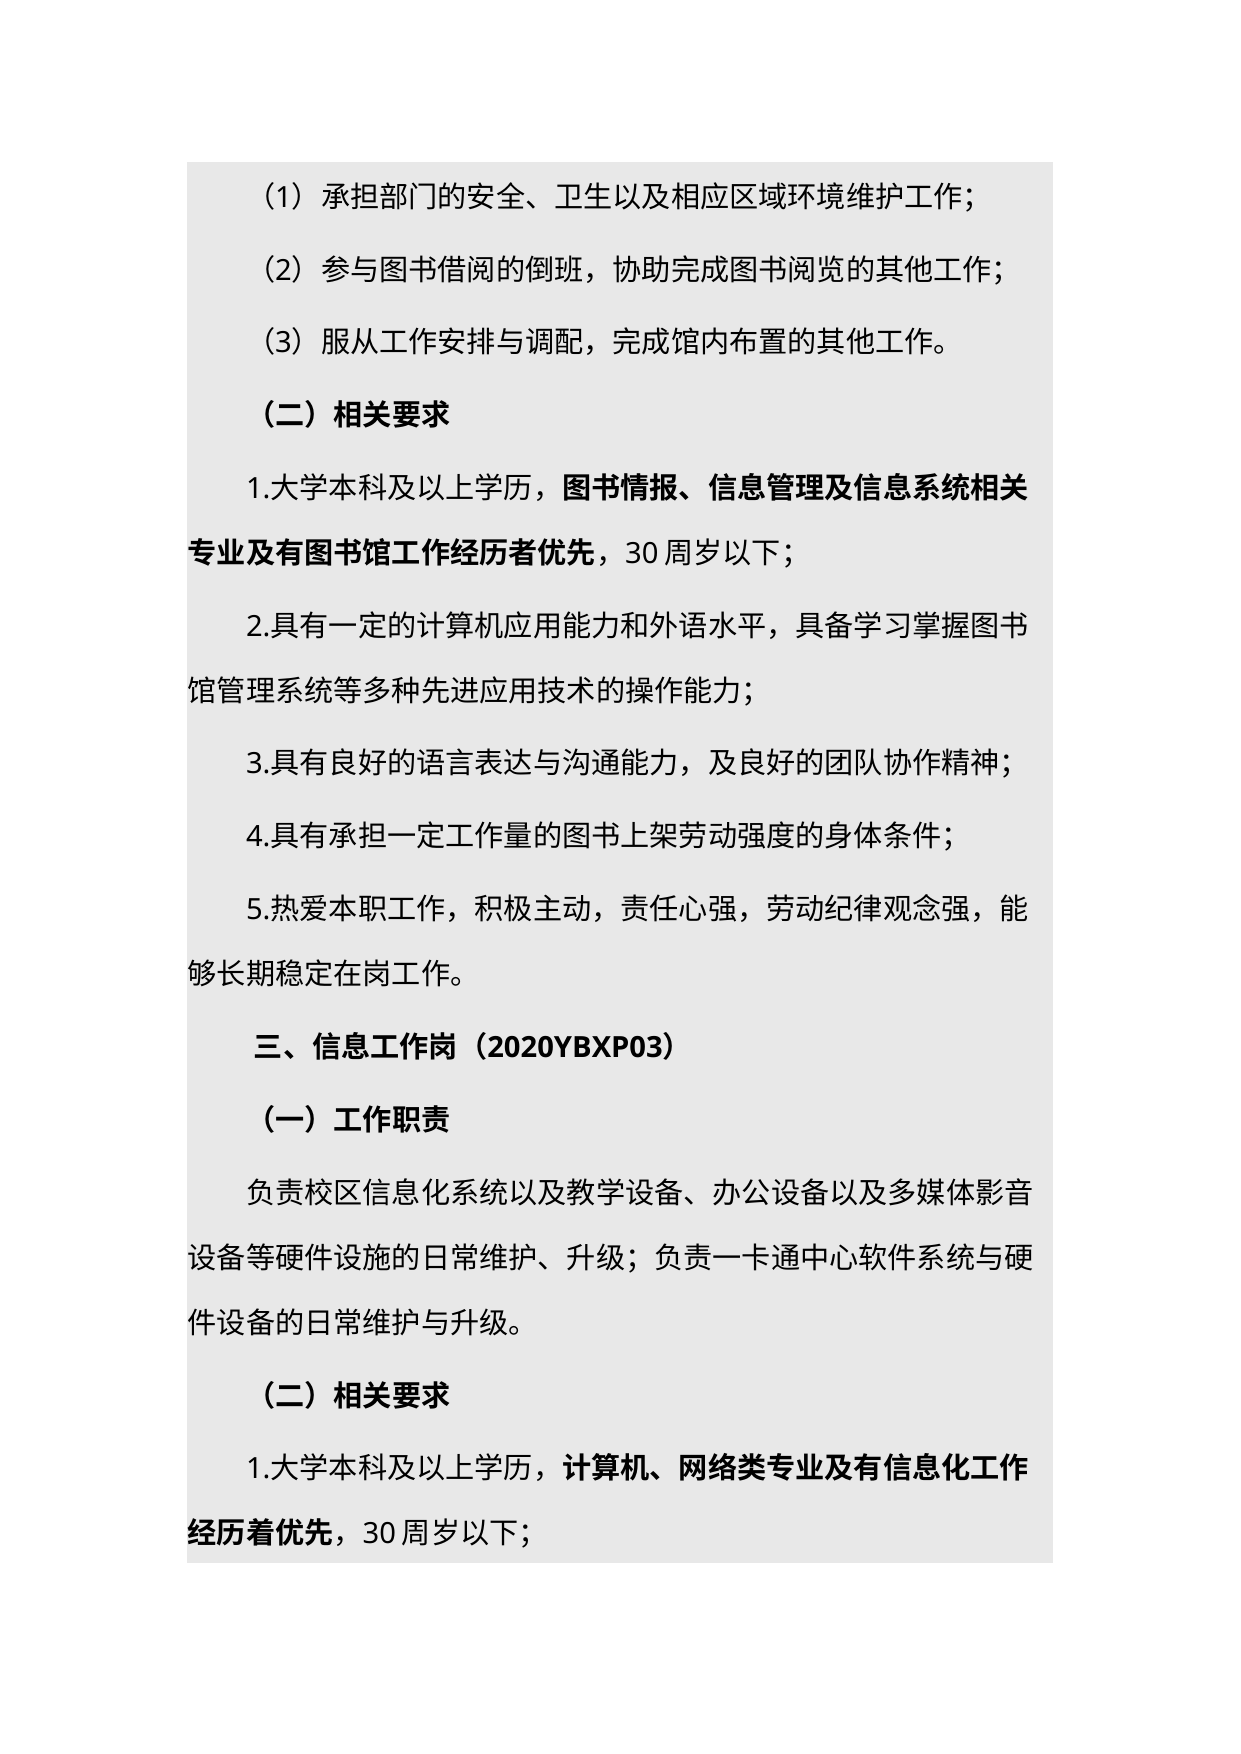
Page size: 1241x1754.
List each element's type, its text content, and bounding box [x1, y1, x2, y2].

text （3）服从工作安排与调配，完成馆内布置的其他工作。 [187, 308, 1053, 373]
text 三、信息工作岗（2020YBXP03） [187, 1012, 1053, 1077]
text 4.具有承担一定工作量的图书上架劳动强度的身体条件； [187, 802, 1053, 867]
text 负责校区信息化系统以及教学设备、办公设备以及多媒体影音设备等硬件设施的日常维护、升级；负责一卡通中心软件系统与硬件设备的日常维护与升级。 [187, 1158, 1053, 1353]
text （2）参与图书借阅的倒班，协助完成图书阅览的其他工作； [187, 235, 1053, 300]
text （1）承担部门的安全、卫生以及相应区域环境维护工作； [187, 162, 1053, 227]
text （一）工作职责 [187, 1085, 1053, 1150]
text 1.大学本科及以上学历，计算机、网络类专业及有信息化工作经历着优先，30周岁以下； [187, 1433, 1053, 1563]
text 2.具有一定的计算机应用能力和外语水平，具备学习掌握图书馆管理系统等多种先进应用技术的操作能力； [187, 591, 1053, 721]
text 5.热爱本职工作，积极主动，责任心强，劳动纪律观念强，能够长期稳定在岗工作。 [187, 874, 1053, 1004]
text （二）相关要求 [187, 1361, 1053, 1426]
text （二）相关要求 [187, 380, 1053, 445]
text 1.大学本科及以上学历，图书情报、信息管理及信息系统相关专业及有图书馆工作经历者优先，30周岁以下； [187, 453, 1053, 583]
text 3.具有良好的语言表达与沟通能力，及良好的团队协作精神； [187, 729, 1053, 794]
